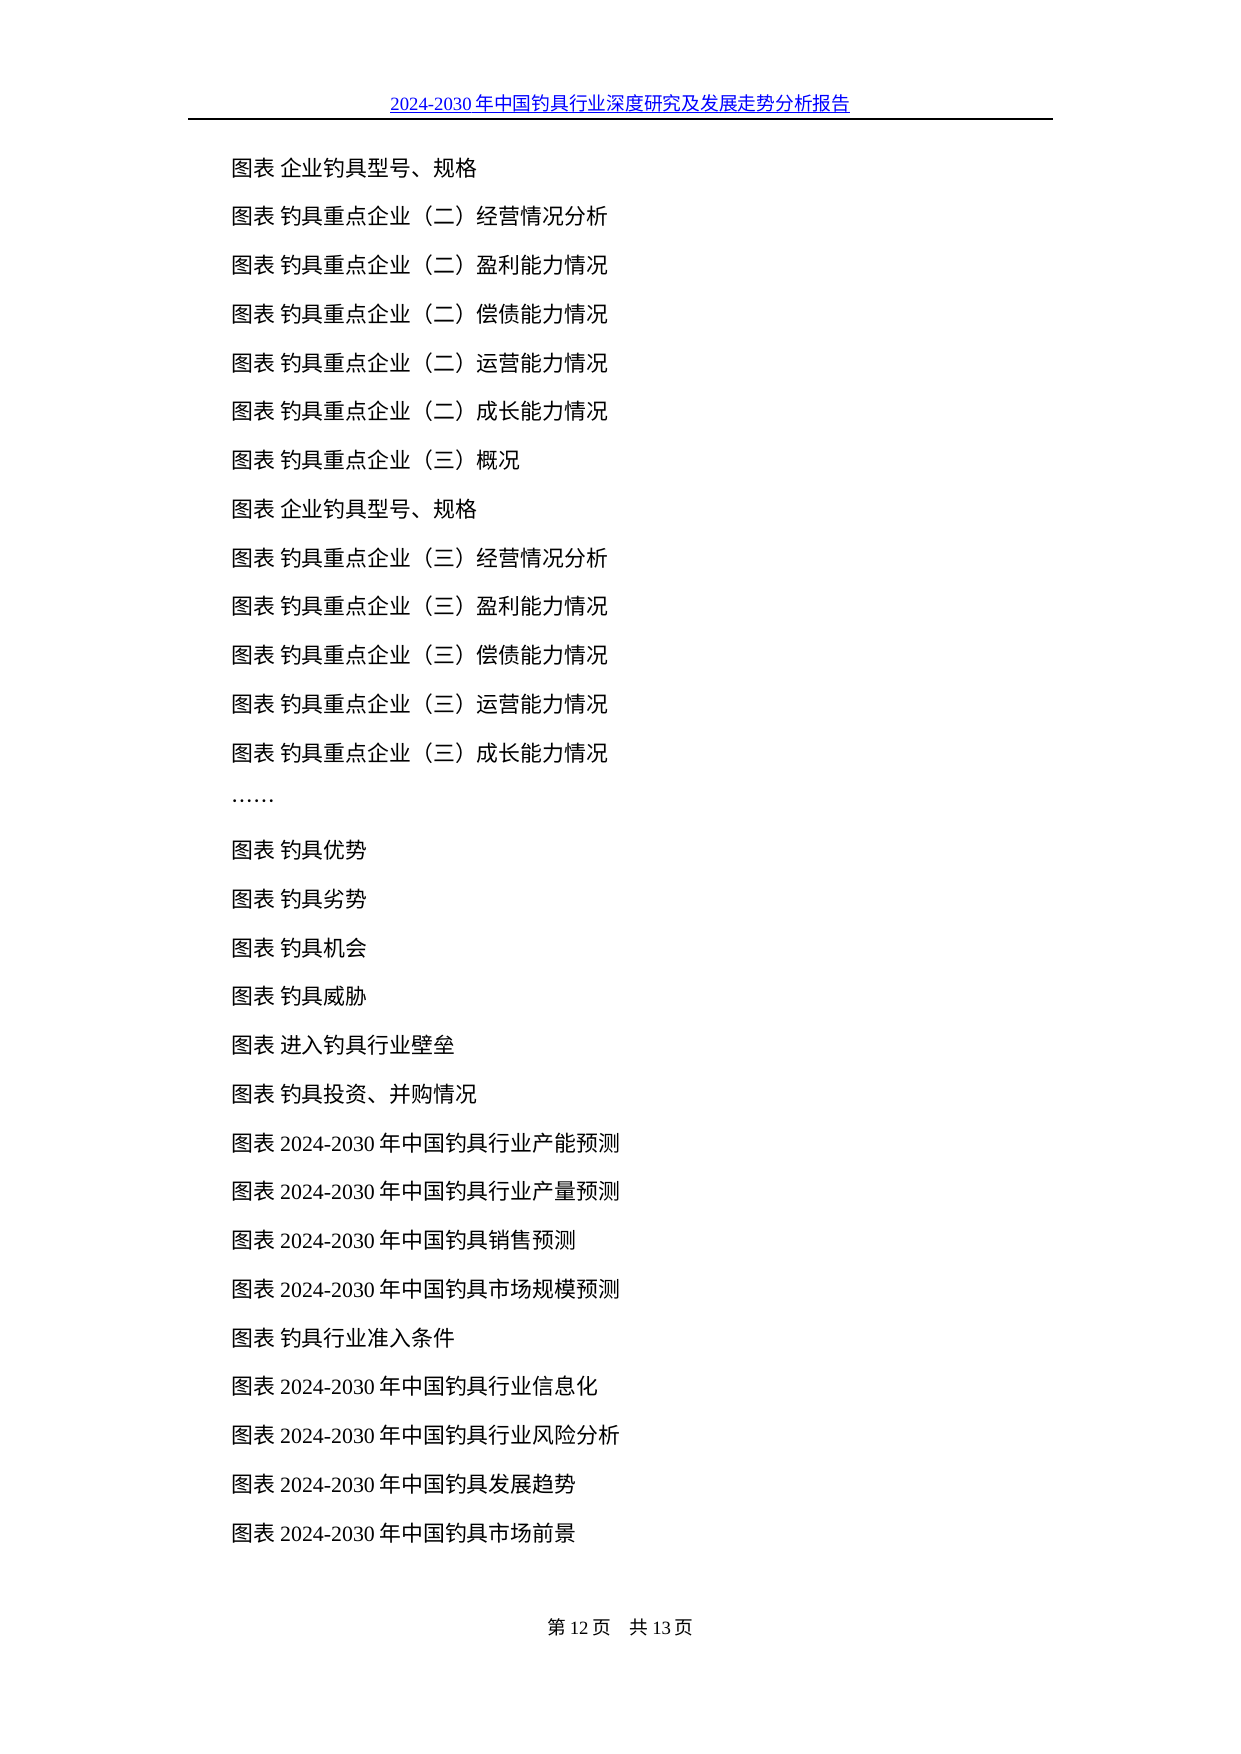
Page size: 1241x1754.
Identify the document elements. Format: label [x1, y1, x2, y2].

text [187, 150, 1053, 1548]
